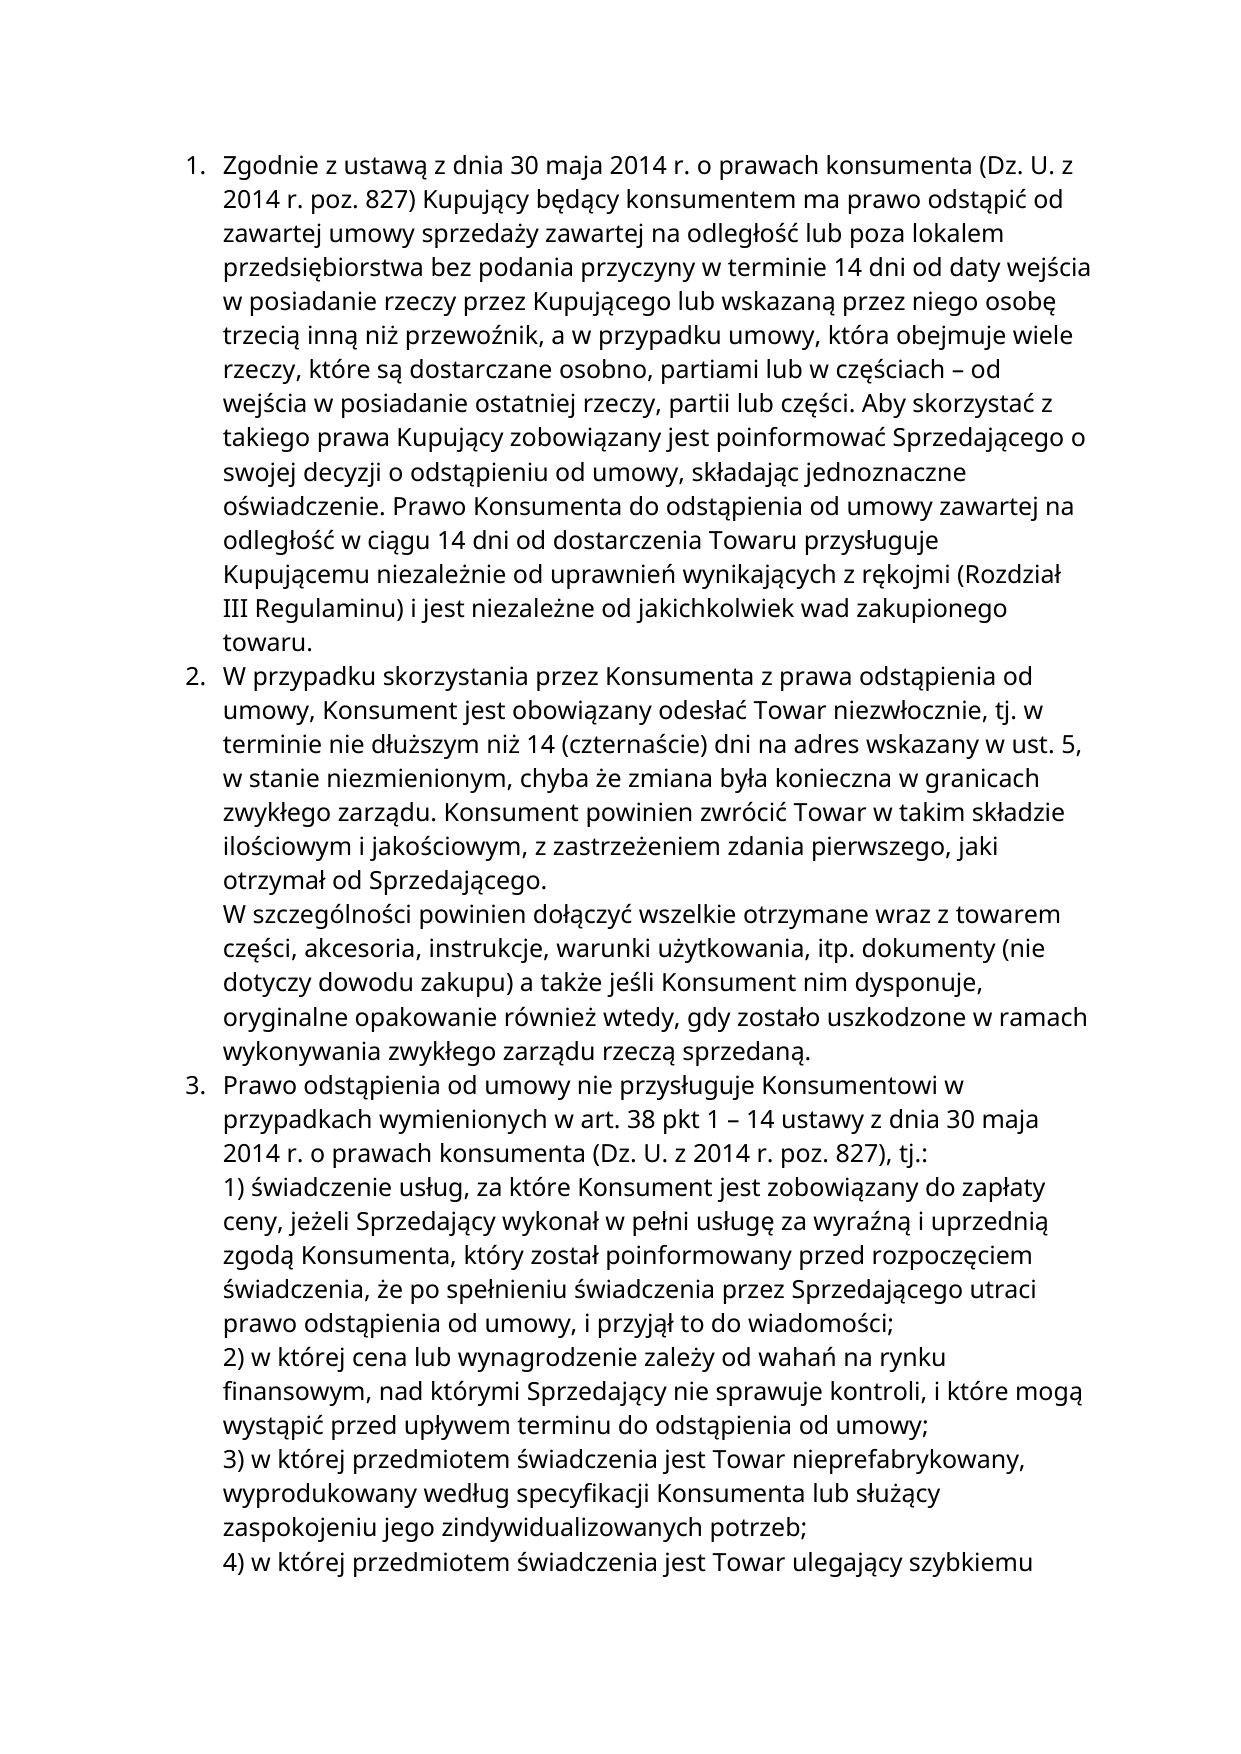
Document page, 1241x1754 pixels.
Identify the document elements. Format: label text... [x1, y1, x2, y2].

list W przypadku skorzystania przez Konsumenta z prawa odstąpienia od umowy, Konsument jest obowiązany odesłać Towar niezwłocznie, tj. w terminie nie dłuższym niż 14 (czternaście) dni na adres wskazany w ust. 5, w stanie niezmienionym, chyba że zmiana była konieczna w granicach zwykłego zarządu. Konsument powinien zwrócić Towar w takim składzie ilościowym i jakościowym, z zastrzeżeniem zdania pierwszego, jaki otrzymał od Sprzedającego. W szczególności powinien dołączyć wszelkie otrzymane wraz z towarem części, akcesoria, instrukcje, warunki użytkowania, itp. dokumenty (nie dotyczy dowodu zakupu) a także jeśli Konsument nim dysponuje, oryginalne opakowanie również wtedy, gdy zostało uszkodzone w ramach wykonywania zwykłego zarządu rzeczą sprzedaną. [185, 658, 1093, 1067]
list Zgodnie z ustawą z dnia 30 maja 2014 r. o prawach konsumenta (Dz. U. z 2014 r. poz. 827) Kupujący będący konsumentem ma prawo odstąpić od zawartej umowy sprzedaży zawartej na odległość lub poza lokalem przedsiębiorstwa bez podania przyczyny w terminie 14 dni od daty wejścia w posiadanie rzeczy przez Kupującego lub wskazaną przez niego osobę trzecią inną niż przewoźnik, a w przypadku umowy, która obejmuje wiele rzeczy, które są dostarczane osobno, partiami lub w częściach – od wejścia w posiadanie ostatniej rzeczy, partii lub części. Aby skorzystać z takiego prawa Kupujący zobowiązany jest poinformować Sprzedającego o swojej decyzji o odstąpieniu od umowy, składając jednoznaczne oświadczenie. Prawo Konsumenta do odstąpienia od umowy zawartej na odległość w ciągu 14 dni od dostarczenia Towaru przysługuje Kupującemu niezależnie od uprawnień wynikających z rękojmi (Rozdział III Regulaminu) i jest niezależne od jakichkolwiek wad zakupionego towaru. [185, 148, 1093, 658]
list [185, 1067, 1093, 1578]
